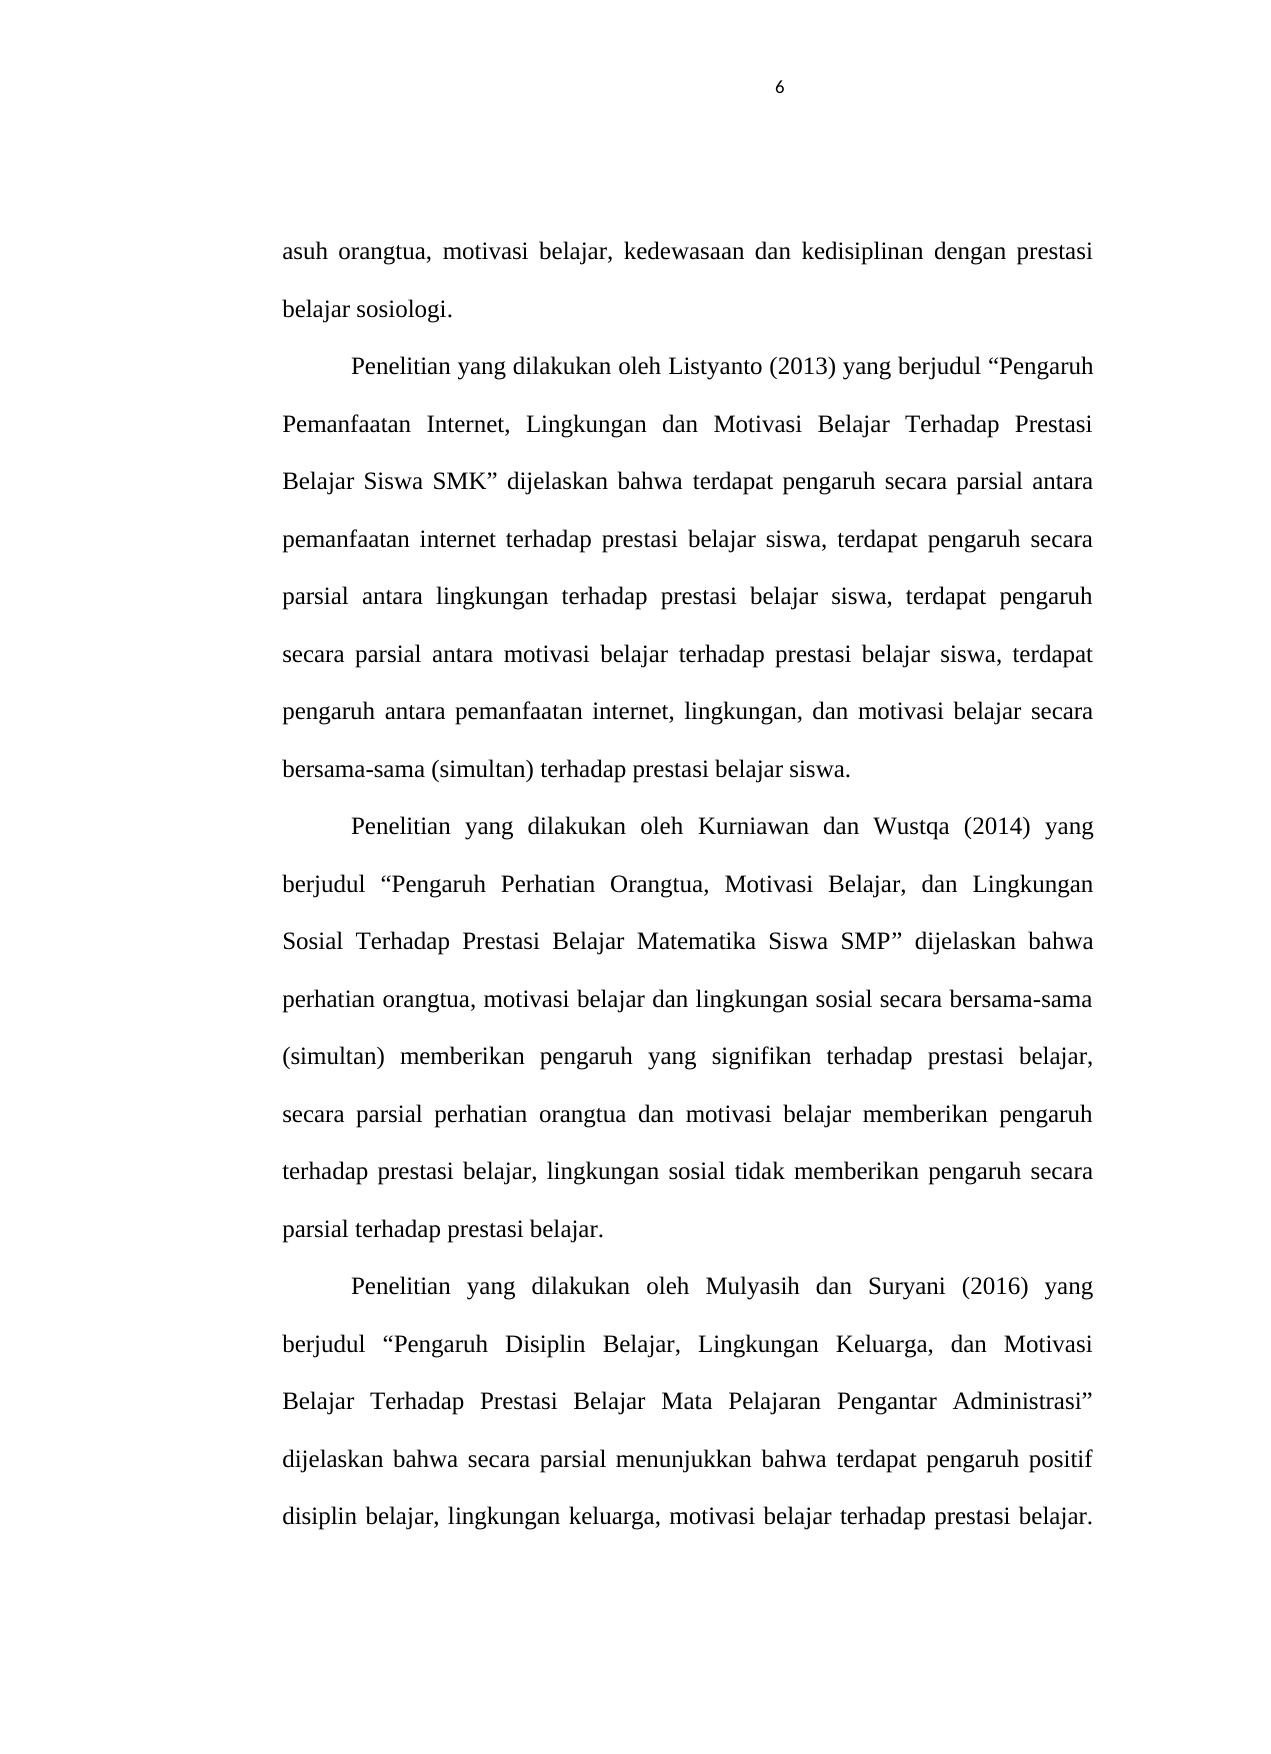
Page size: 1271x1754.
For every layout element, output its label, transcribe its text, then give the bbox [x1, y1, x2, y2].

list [282, 236, 1094, 322]
text Penelitian yang dilakukan oleh Listyanto (2013) yang berjudul “Pengaruh Pemanfaatan Internet, Lingkungan dan Motivasi Belajar Terhadap Prestasi Belajar Siswa SMK” dijelaskan bahwa terdapat pengaruh secara parsial antara pemanfaatan internet terhadap prestasi belajar siswa, terdapat pengaruh secara parsial antara lingkungan terhadap prestasi belajar siswa, terdapat pengaruh secara parsial antara motivasi belajar terhadap prestasi belajar siswa, terdapat pengaruh antara pemanfaatan internet, lingkungan, dan motivasi belajar secara bersama-sama (simultan) terhadap prestasi belajar siswa. [282, 351, 1094, 782]
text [282, 1271, 1094, 1530]
text Penelitian yang dilakukan oleh Kurniawan dan Wustqa (2014) yang berjudul “Pengaruh Perhatian Orangtua, Motivasi Belajar, dan Lingkungan Sosial Terhadap Prestasi Belajar Matematika Siswa SMP” dijelaskan bahwa perhatian orangtua, motivasi belajar dan lingkungan sosial secara bersama-sama (simultan) memberikan pengaruh yang signifikan terhadap prestasi belajar, secara parsial perhatian orangtua dan motivasi belajar memberikan pengaruh terhadap prestasi belajar, lingkungan sosial tidak memberikan pengaruh secara parsial terhadap prestasi belajar. [282, 811, 1094, 1242]
